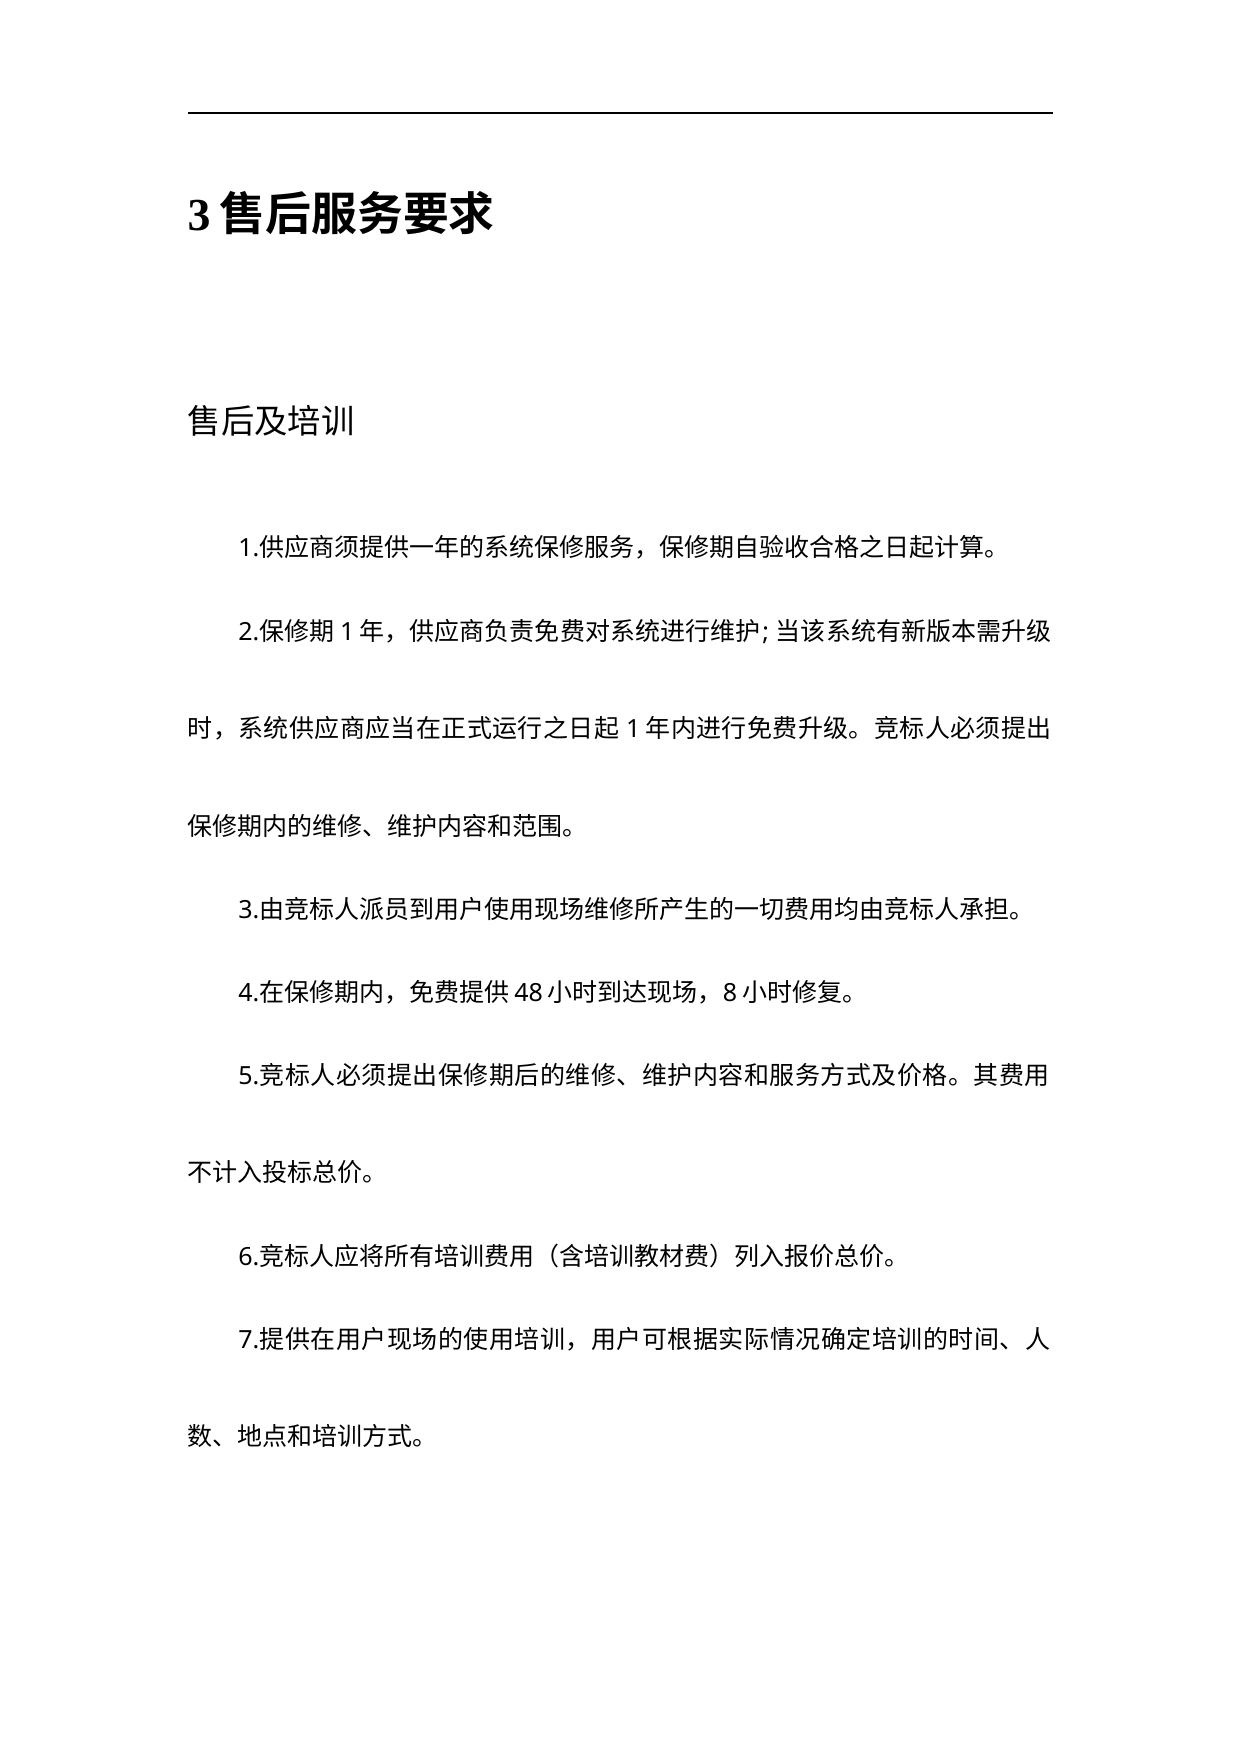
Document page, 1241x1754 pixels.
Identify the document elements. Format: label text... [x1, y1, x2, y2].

subtitle 售后及培训 [187, 387, 1053, 452]
text 2.保修期1年，供应商负责免费对系统进行维护; 当该系统有新版本需升级时，系统供应商应当在正式运行之日起1年内进行免费升级。竞标人必须提出保修期内的维修、维护内容和范围。 [187, 597, 1053, 857]
text 6.竞标人应将所有培训费用（含培训教材费）列入报价总价。 [187, 1222, 1053, 1287]
text 1.供应商须提供一年的系统保修服务，保修期自验收合格之日起计算。 [187, 513, 1053, 578]
text 5.竞标人必须提出保修期后的维修、维护内容和服务方式及价格。其费用不计入投标总价。 [187, 1041, 1053, 1203]
text 7.提供在用户现场的使用培训，用户可根据实际情况确定培训的时间、人数、地点和培训方式。 [187, 1305, 1053, 1467]
text 4.在保修期内，免费提供48小时到达现场，8小时修复。 [187, 958, 1053, 1023]
text 3.由竞标人派员到用户使用现场维修所产生的一切费用均由竞标人承担。 [187, 875, 1053, 940]
subtitle 3售后服务要求 [187, 162, 1053, 259]
